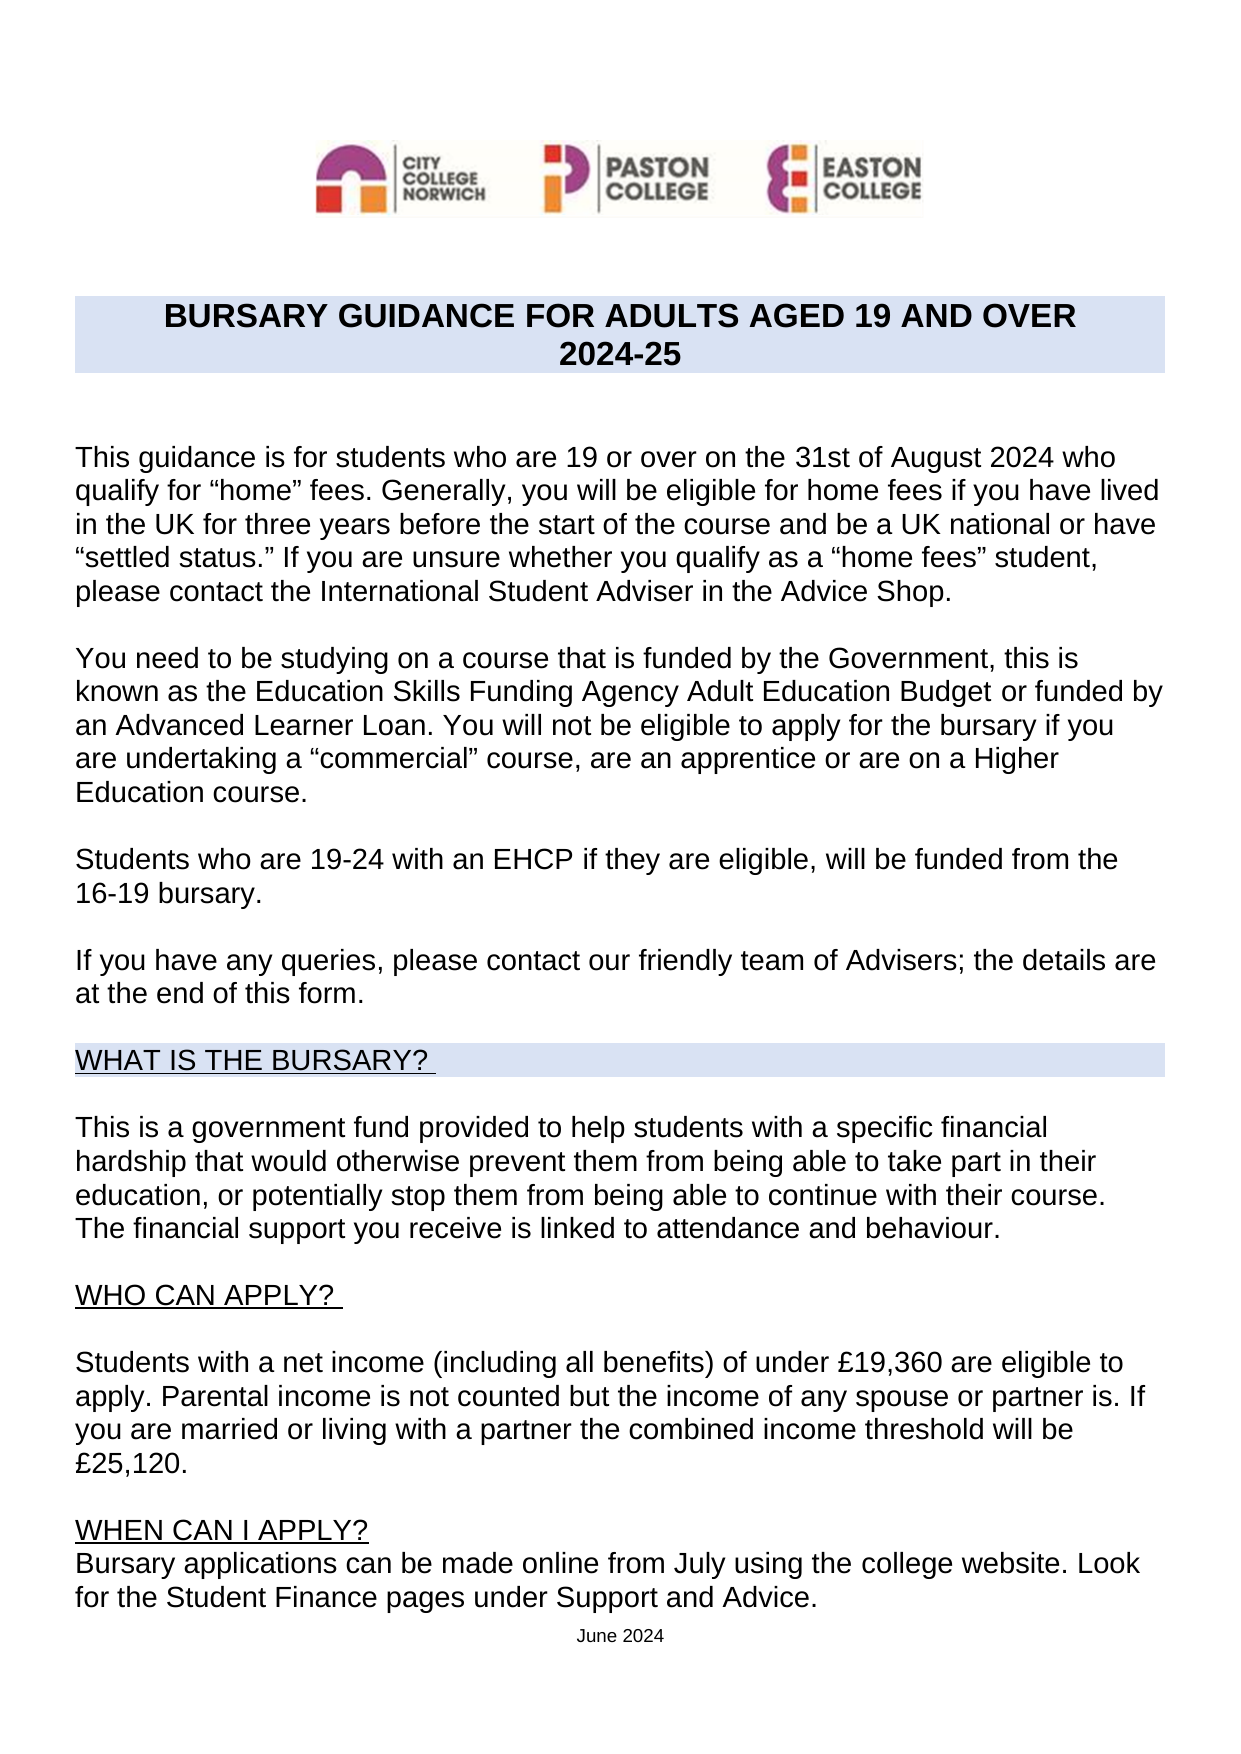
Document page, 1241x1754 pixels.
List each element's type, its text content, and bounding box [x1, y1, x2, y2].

picture [315, 140, 925, 219]
text 2024-25 [75, 334, 1165, 373]
text BURSARY GUIDANCE FOR ADULTS AGED 19 AND OVER [75, 296, 1165, 334]
text This is a government fund provided to help students with a specific financial hardship that would otherwise prevent them from being able to take part in their education, or potentially stop them from being able to continue with their course. [75, 1111, 1165, 1211]
text This guidance is for students who are 19 or over on the 31st of August 2024 who qualify for “home” fees. Generally, you will be eligible for home fees if you have lived in the UK for three years before the start of the course and be a UK national or have “settled status.” If you are unsure whether you qualify as a “home fees” student, please contact the International Student Adviser in the Advice Shop. [75, 440, 1165, 607]
text You need to be studying on a course that is funded by the Government, this is known as the Education Skills Funding Agency Adult Education Budget or funded by an Advanced Learner Loan. You will not be eligible to apply for the bursary if you are undertaking a “commercial” course, are an apprentice or are on a Higher Education course. [75, 641, 1165, 809]
text Students who are 19-24 with an EHCP if they are eligible, will be funded from the 16-19 bursary. [75, 842, 1165, 909]
text Bursary applications can be made online from July using the college website. Look for the Student Finance pages under Support and Advice. [75, 1547, 1165, 1614]
text The financial support you receive is linked to attendance and behaviour. [75, 1211, 1165, 1245]
text If you have any queries, please contact our friendly team of Advisers; the details are at the end of this form. [75, 943, 1165, 1010]
text WHEN CAN I APPLY? [75, 1513, 1165, 1547]
text WHO CAN APPLY? [75, 1278, 1165, 1312]
text Students with a net income (including all benefits) of under £19,360 are eligible to apply. Parental income is not counted but the income of any spouse or partner is. If you are married or living with a partner the combined income threshold will be £25,120. [75, 1345, 1165, 1479]
text WHAT IS THE BURSARY? [75, 1043, 1165, 1077]
